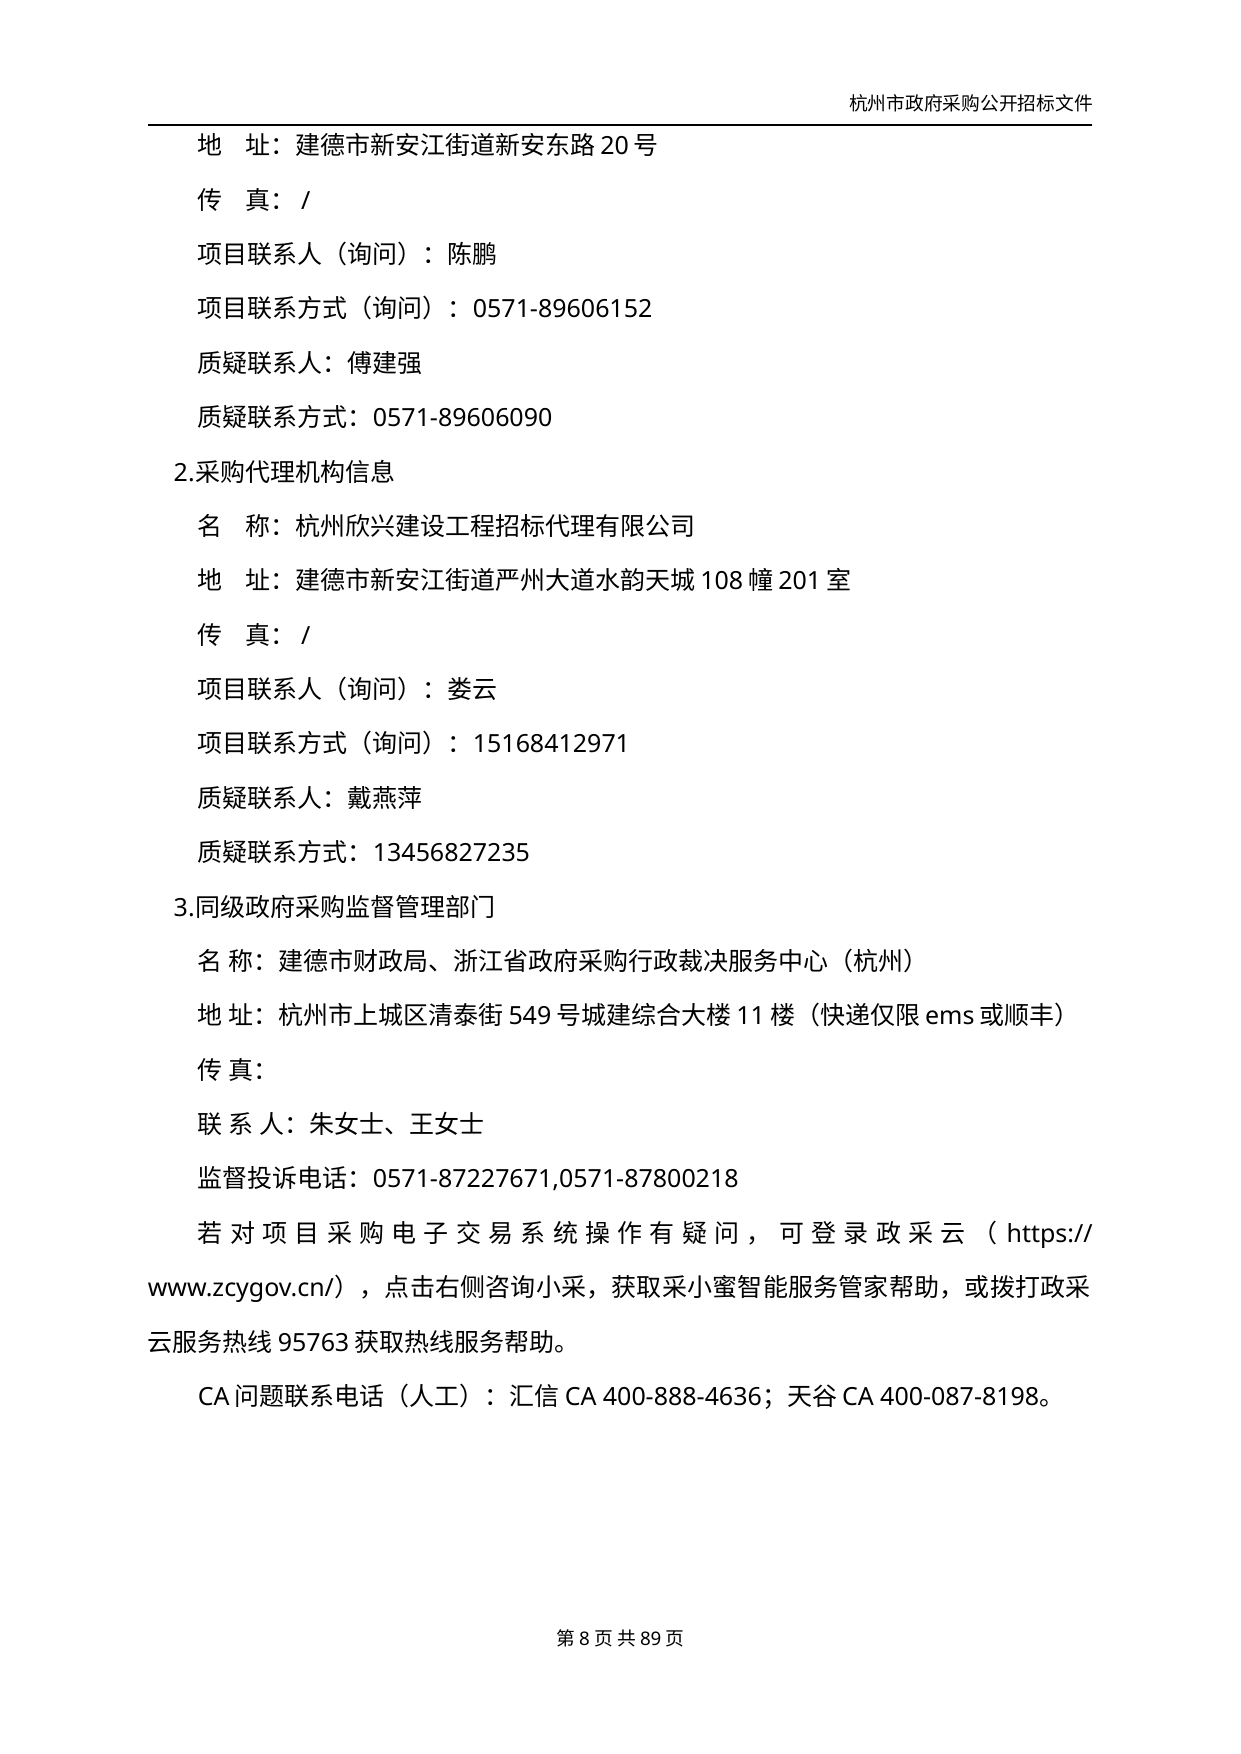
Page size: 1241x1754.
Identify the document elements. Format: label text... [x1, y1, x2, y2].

text 项目联系人（询问）：娄云 [148, 669, 1092, 706]
text 名 称：建德市财政局、浙江省政府采购行政裁决服务中心（杭州） [148, 941, 1092, 978]
text 项目联系方式（询问）：0571-89606152 [148, 289, 1092, 325]
text 项目联系方式（询问）：15168412971 [148, 724, 1092, 760]
text 质疑联系方式：0571-89606090 [148, 398, 1092, 434]
text 地 址：建德市新安江街道新安东路20号 [148, 126, 1092, 162]
text 地 址：建德市新安江街道严州大道水韵天城108幢201室 [148, 561, 1092, 597]
text CA问题联系电话（人工）：汇信CA 400-888-4636；天谷CA 400-087-8198。 [148, 1376, 1092, 1413]
text 质疑联系人：戴燕萍 [148, 778, 1092, 814]
text 项目联系人（询问）：陈鹏 [148, 234, 1092, 271]
text 传 真： / [148, 615, 1092, 651]
text 2.采购代理机构信息 [148, 452, 1092, 488]
text 传 真： / [148, 180, 1092, 216]
text 名 称：杭州欣兴建设工程招标代理有限公司 [148, 506, 1092, 543]
text 地 址：杭州市上城区清泰街549号城建综合大楼11楼（快递仅限ems或顺丰） [148, 996, 1092, 1032]
text 质疑联系人：傅建强 [148, 343, 1092, 379]
text 3.同级政府采购监督管理部门 [148, 887, 1092, 923]
text 传 真： [148, 1050, 1092, 1086]
text 质疑联系方式：13456827235 [148, 833, 1092, 869]
text 联 系 人：朱女士、王女士 [148, 1104, 1092, 1141]
text 若对项目采购电子交易系统操作有疑问，可登录政采云（https://www.zcygov.cn/），点击右侧咨询小采，获取采小蜜智能服务管家帮助，或拨打政采云服务热线95763获取热线服务帮助。 [148, 1213, 1092, 1358]
text 监督投诉电话：0571-87227671,0571-87800218 [148, 1159, 1092, 1195]
